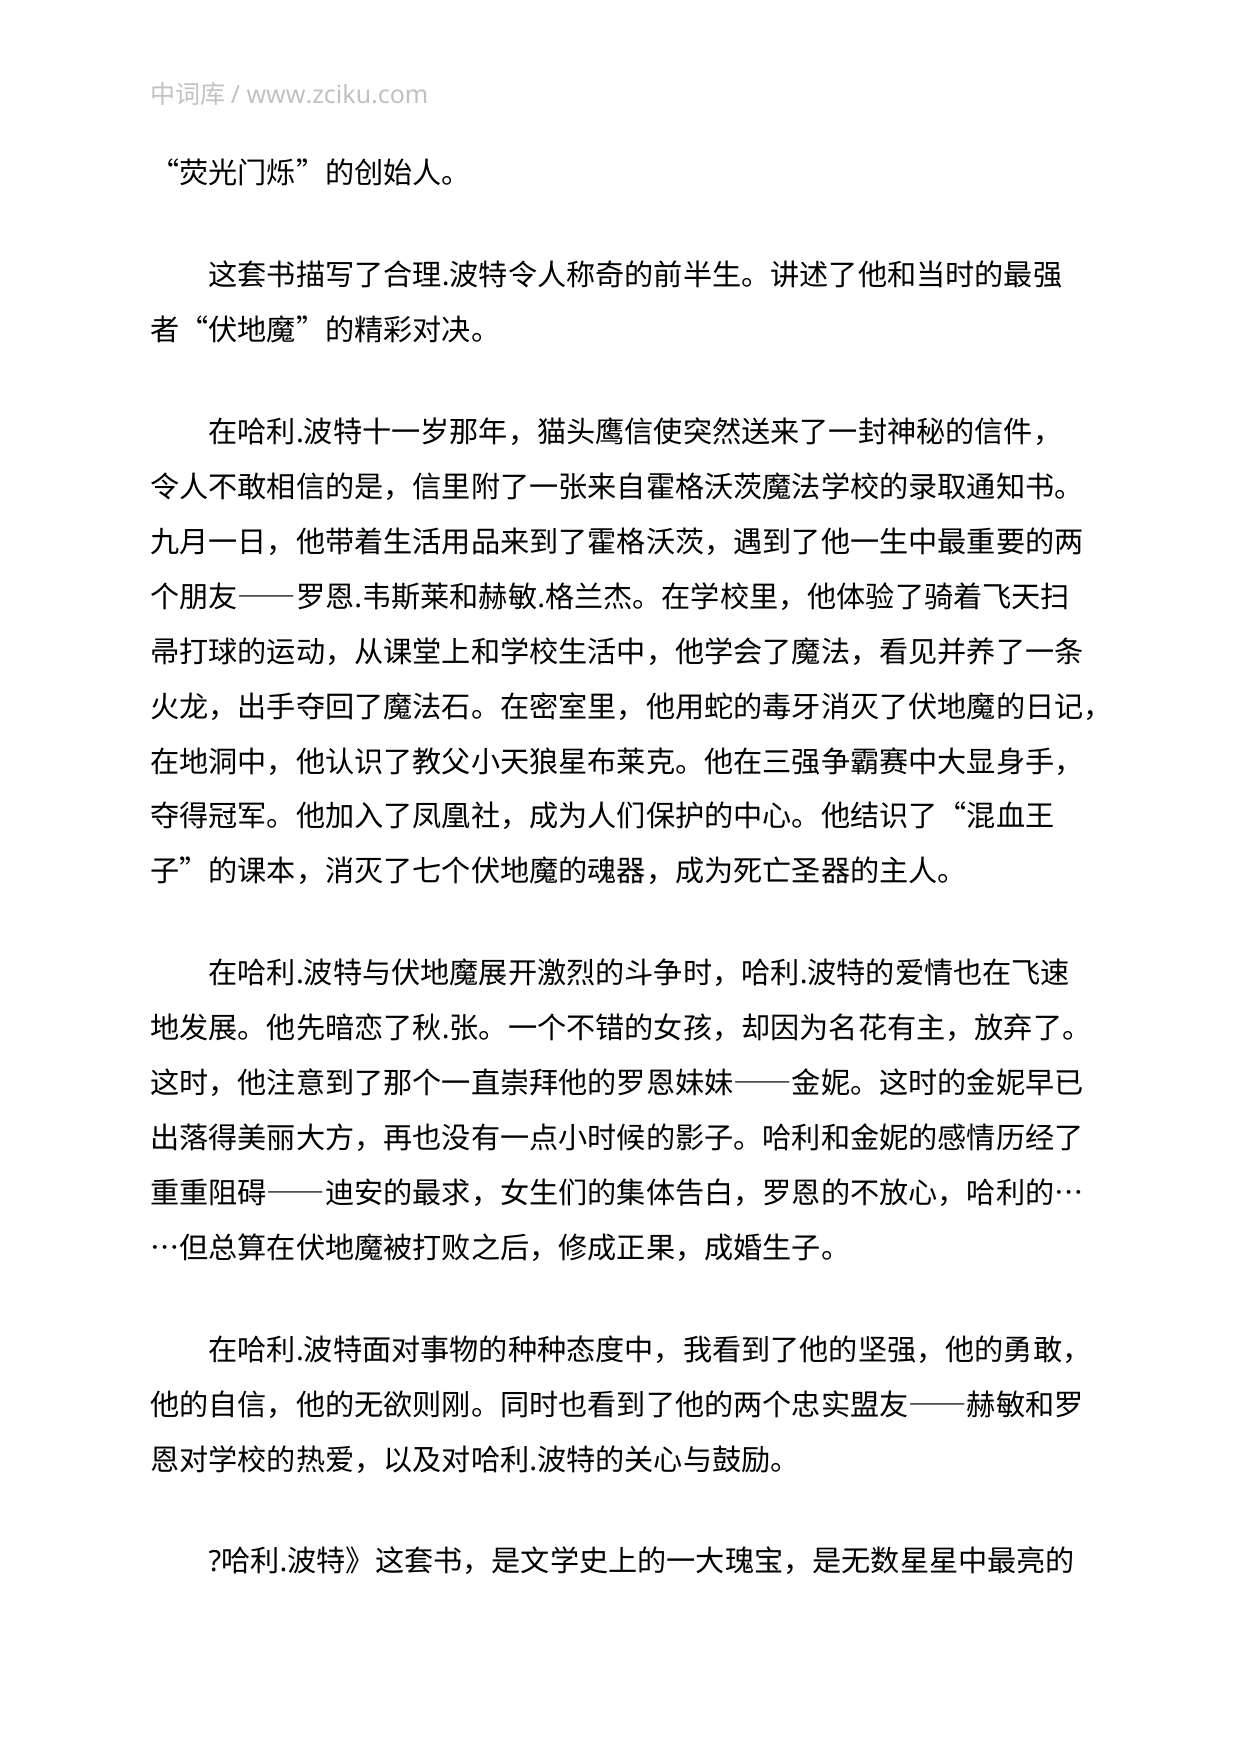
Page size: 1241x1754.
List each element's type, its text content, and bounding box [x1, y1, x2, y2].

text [150, 1538, 1090, 1580]
text 在哈利.波特与伏地魔展开激烈的斗争时，哈利.波特的爱情也在飞速地发展。他先暗恋了秋.张。一个不错的女孩，却因为名花有主，放弃了。这时，他注意到了那个一直崇拜他的罗恩妹妹——金妮。这时的金妮早已出落得美丽大方，再也没有一点小时候的影子。哈利和金妮的感情历经了重重阻碍——迪安的最求，女生们的集体告白，罗恩的不放心，哈利的……但总算在伏地魔被打败之后，修成正果，成婚生子。 [150, 950, 1090, 1267]
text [150, 150, 1090, 192]
text 在哈利.波特面对事物的种种态度中，我看到了他的坚强，他的勇敢，他的自信，他的无欲则刚。同时也看到了他的两个忠实盟友——赫敏和罗恩对学校的热爱，以及对哈利.波特的关心与鼓励。 [150, 1326, 1090, 1478]
text 在哈利.波特十一岁那年，猫头鹰信使突然送来了一封神秘的信件，令人不敢相信的是，信里附了一张来自霍格沃茨魔法学校的录取通知书。九月一日，他带着生活用品来到了霍格沃茨，遇到了他一生中最重要的两个朋友——罗恩.韦斯莱和赫敏.格兰杰。在学校里，他体验了骑着飞天扫帚打球的运动，从课堂上和学校生活中，他学会了魔法，看见并养了一条火龙，出手夺回了魔法石。在密室里，他用蛇的毒牙消灭了伏地魔的日记，在地洞中，他认识了教父小天狼星布莱克。他在三强争霸赛中大显身手，夺得冠军。他加入了凤凰社，成为人们保护的中心。他结识了“混血王子”的课本，消灭了七个伏地魔的魂器，成为死亡圣器的主人。 [150, 408, 1090, 890]
text 这套书描写了合理.波特令人称奇的前半生。讲述了他和当时的最强者“伏地魔”的精彩对决。 [150, 252, 1090, 349]
